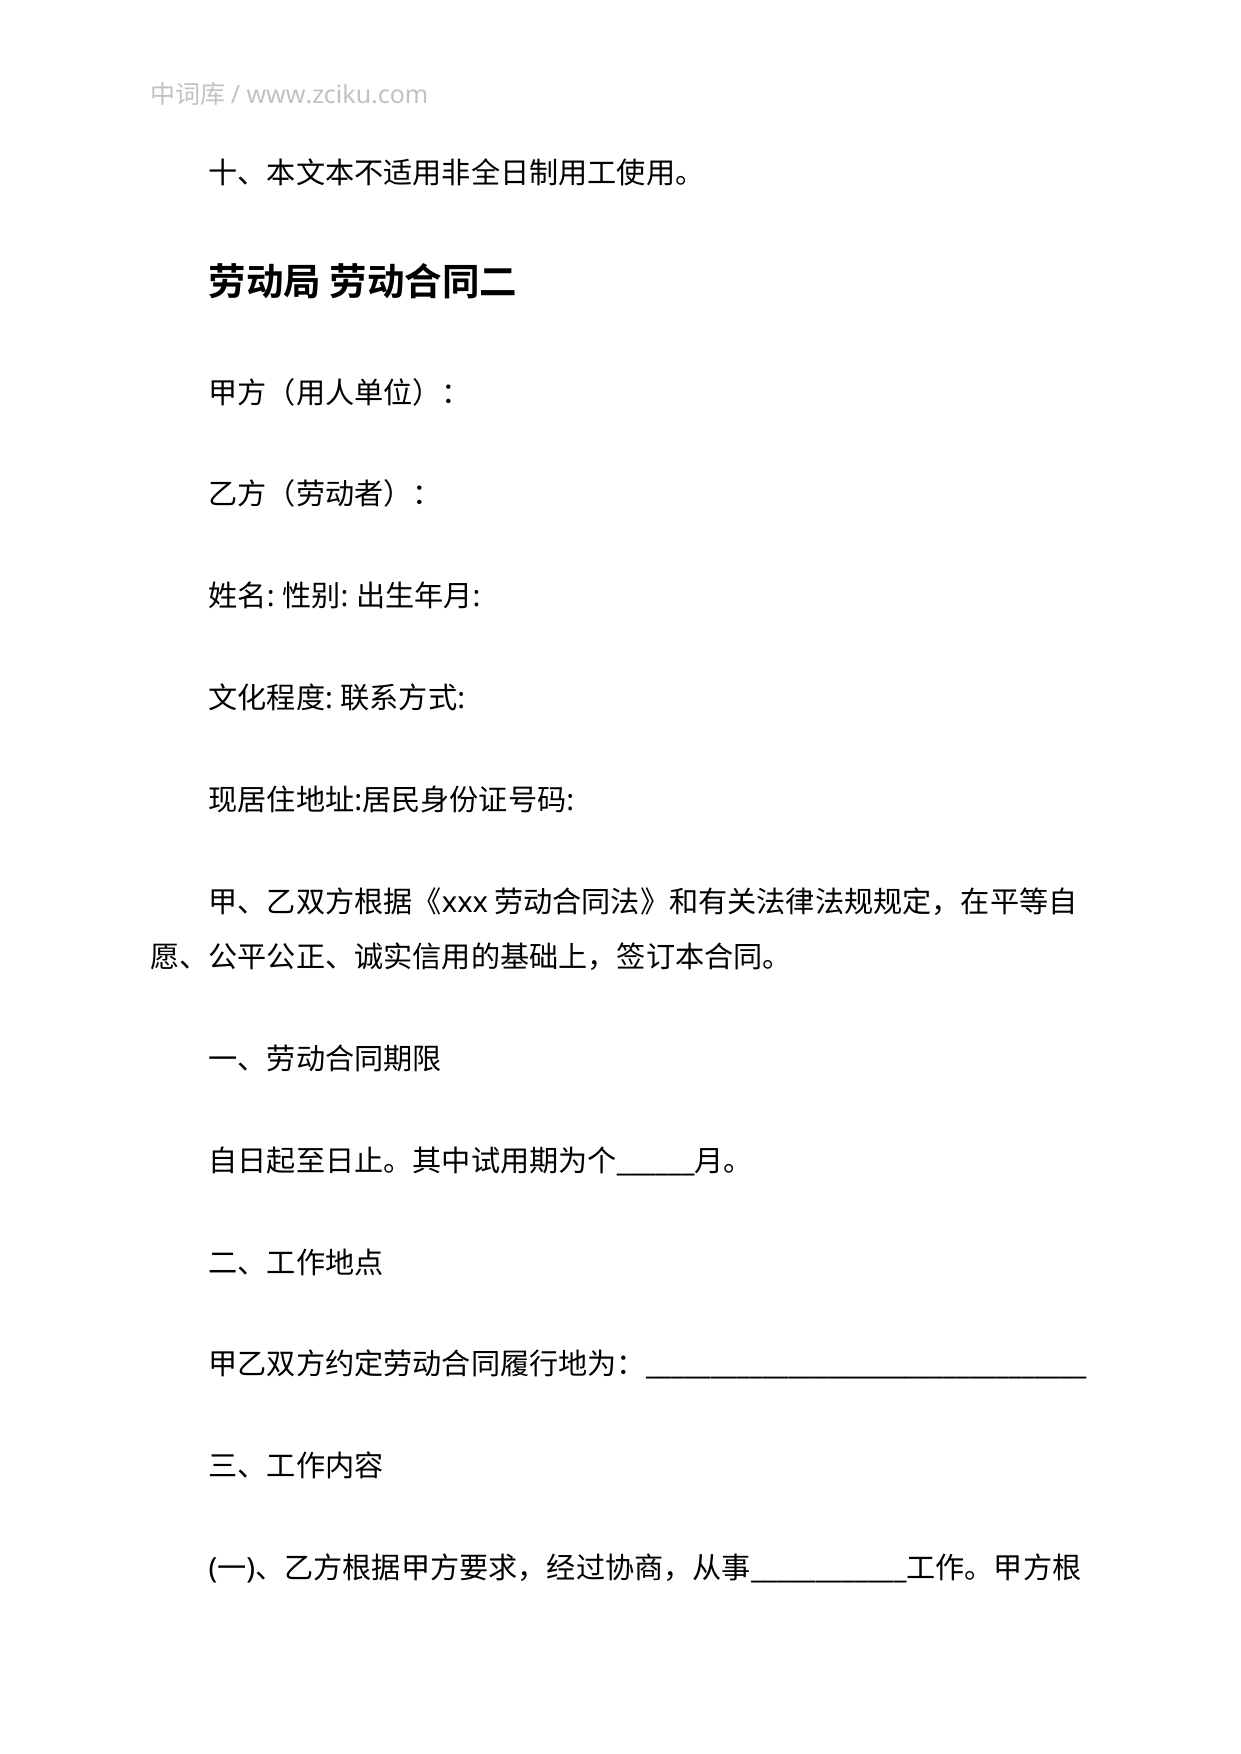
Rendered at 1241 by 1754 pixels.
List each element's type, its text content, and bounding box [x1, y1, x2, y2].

text 三、工作内容 [150, 1443, 1090, 1485]
text 甲方（用人单位）： [150, 369, 1090, 411]
text 姓名: 性别: 出生年月: [150, 573, 1090, 615]
text 二、工作地点 [150, 1239, 1090, 1281]
text 劳动局 劳动合同二 [150, 252, 1090, 306]
text 一、劳动合同期限 [150, 1035, 1090, 1078]
text 甲、乙双方根据《xxx劳动合同法》和有关法律法规规定，在平等自愿、公平公正、诚实信用的基础上，签订本合同。 [150, 879, 1090, 976]
text 文化程度: 联系方式: [150, 675, 1090, 717]
text 乙方（劳动者）： [150, 471, 1090, 513]
text 甲乙双方约定劳动合同履行地为：__________________________________ [150, 1341, 1090, 1383]
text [150, 1545, 1090, 1587]
text 现居住地址:居民身份证号码: [150, 777, 1090, 819]
text 自日起至日止。其中试用期为个______月。 [150, 1137, 1090, 1179]
text 十、本文本不适用非全日制用工使用。 [150, 150, 1090, 192]
